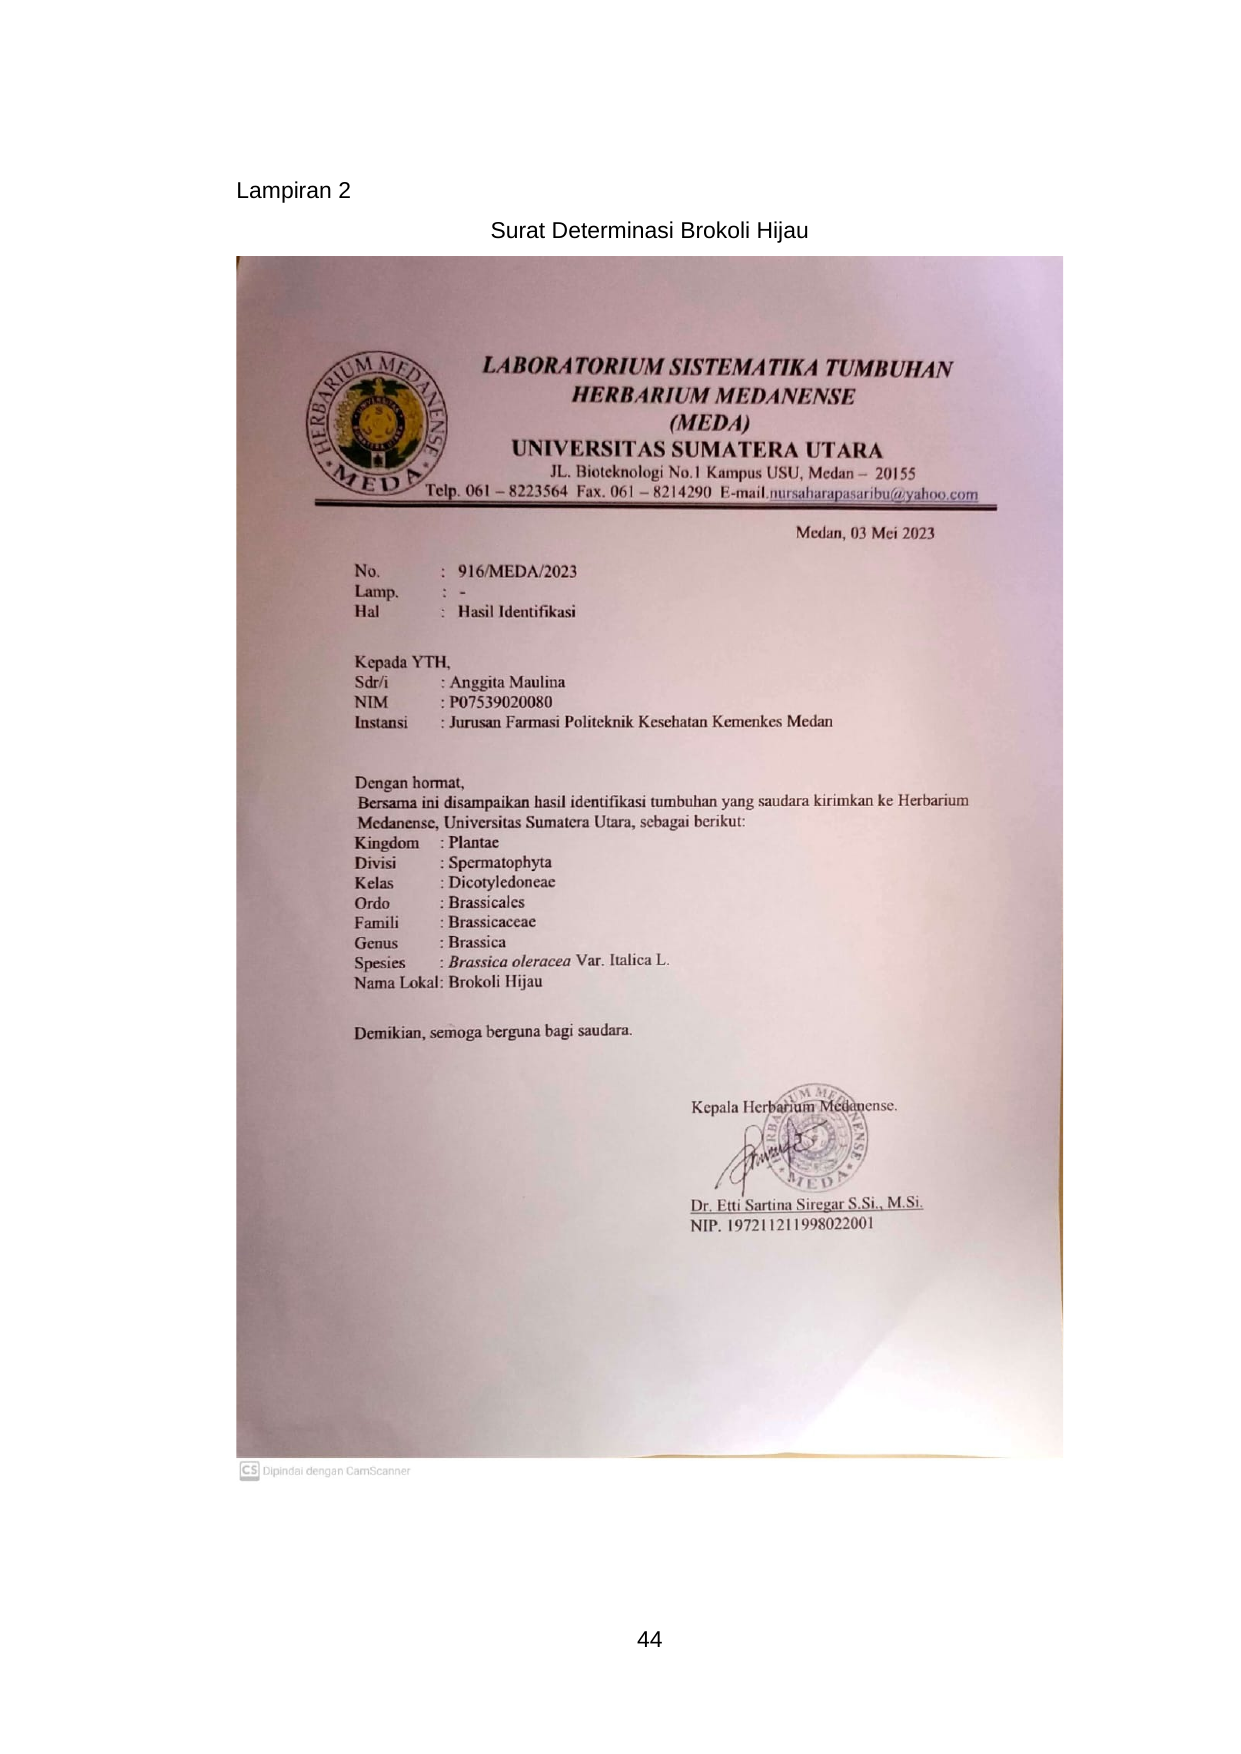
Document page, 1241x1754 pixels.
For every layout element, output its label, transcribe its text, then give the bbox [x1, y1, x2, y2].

picture [236, 256, 1064, 1484]
text Lampiran 2 [236, 177, 1063, 203]
text Surat Determinasi Brokoli Hijau [236, 217, 1063, 243]
